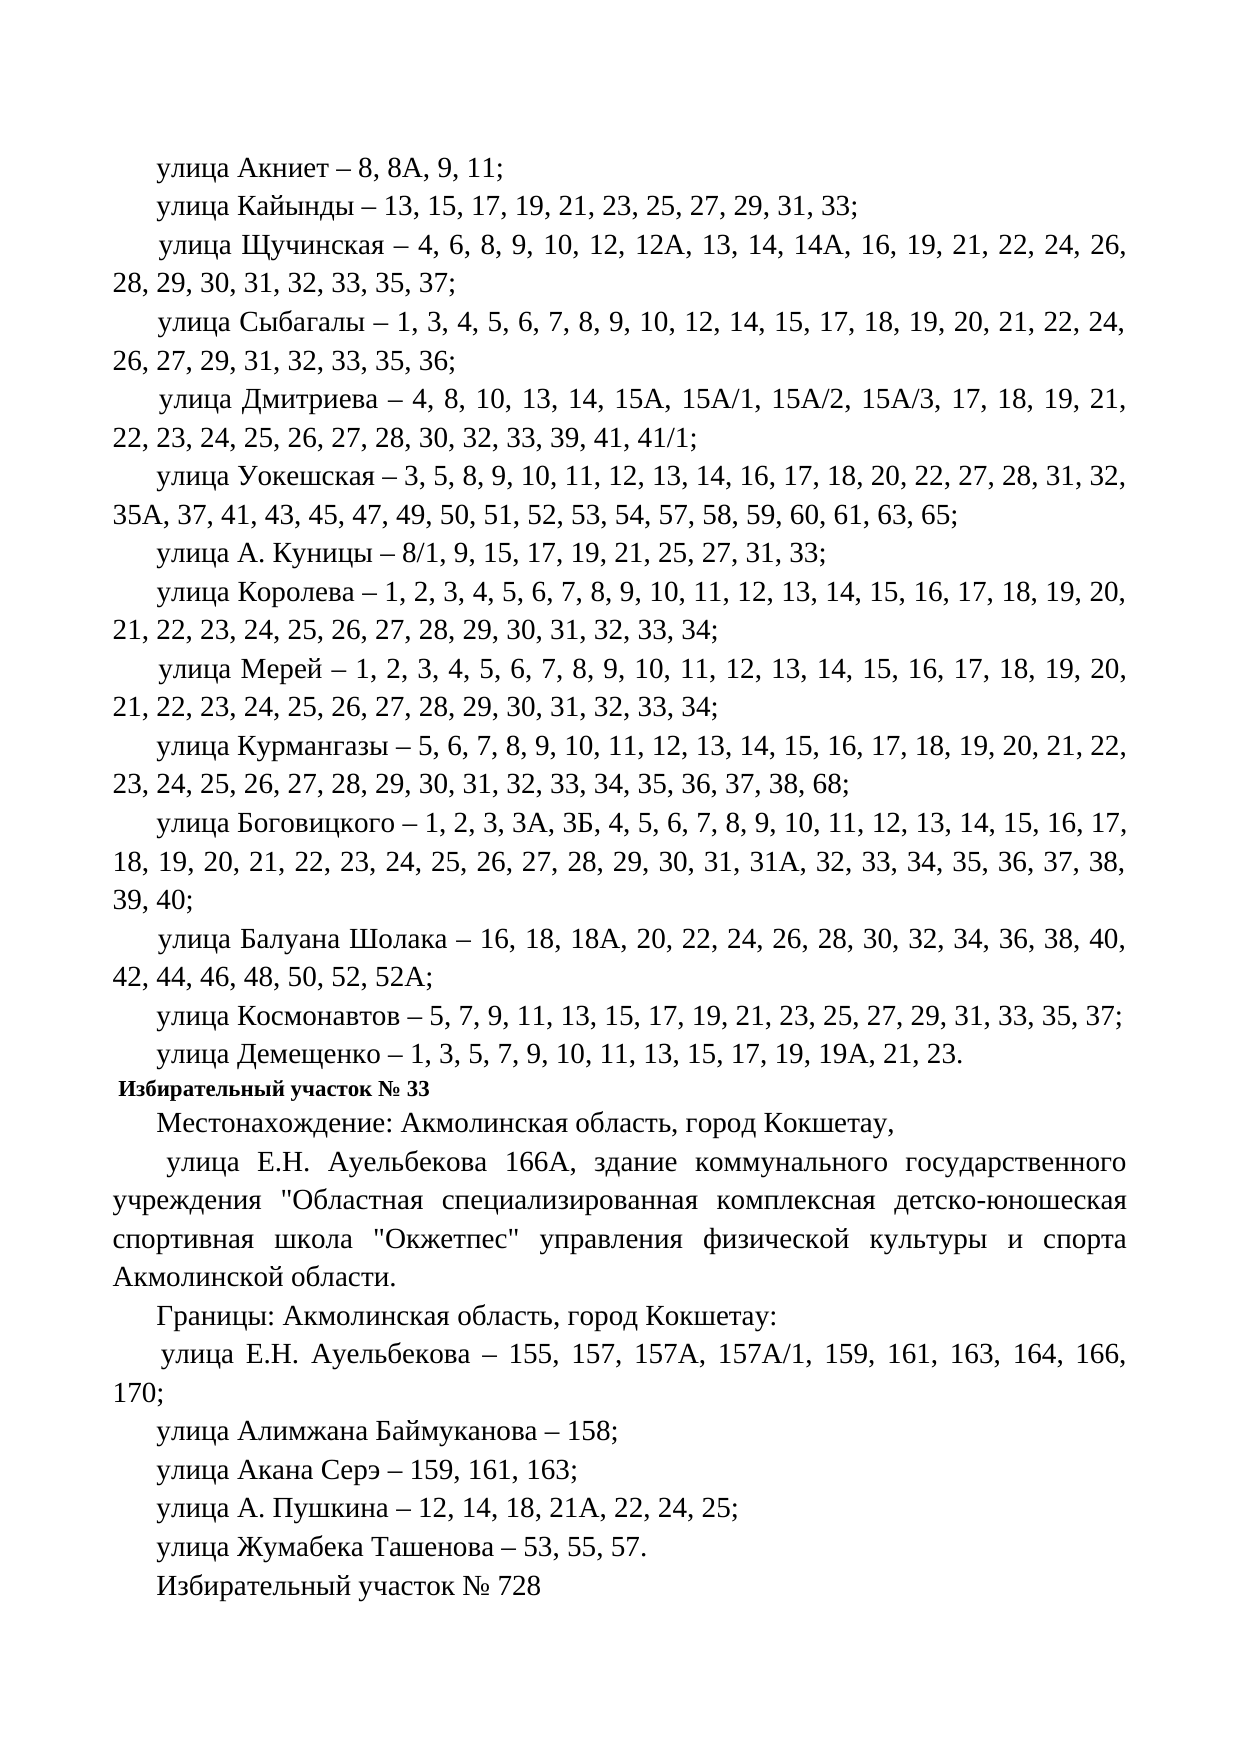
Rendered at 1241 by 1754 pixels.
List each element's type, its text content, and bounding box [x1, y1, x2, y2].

text Местонахождение: Акмолинская область, город Кокшетау, [112, 1105, 1128, 1139]
text улица Балуана Шолака – 16, 18, 18А, 20, 22, 24, 26, 28, 30, 32, 34, 36, 38, 40, 42, 44, 46, 48, 50, 52, 52А; [112, 921, 1128, 993]
text улица Е.Н. Ауельбекова 166А, здание коммунального государственного учреждения "Областная специализированная комплексная детско-юношеская спортивная школа "Окжетпес" управления физической культуры и спорта Акмолинской области. [112, 1144, 1128, 1293]
text улица Космонавтов – 5, 7, 9, 11, 13, 15, 17, 19, 21, 23, 25, 27, 29, 31, 33, 35, 37; [112, 998, 1128, 1031]
text Границы: Акмолинская область, город Кокшетау: [112, 1298, 1128, 1331]
text Избирательный участок № 728 [112, 1568, 1128, 1601]
text улица А. Пушкина – 12, 14, 18, 21А, 22, 24, 25; [112, 1491, 1128, 1524]
text улица Е.Н. Ауельбекова – 155, 157, 157А, 157А/1, 159, 161, 163, 164, 166, 170; [112, 1336, 1128, 1408]
text улица Демещенко – 1, 3, 5, 7, 9, 10, 11, 13, 15, 17, 19, 19А, 21, 23. [112, 1036, 1128, 1070]
text улица Акниет – 8, 8А, 9, 11; [112, 150, 1128, 183]
text улица Боговицкого – 1, 2, 3, 3А, 3Б, 4, 5, 6, 7, 8, 9, 10, 11, 12, 13, 14, 15, 16, 17, 18, 19, 20, 21, 22, 23, 24, 25, 26, 27, 28, 29, 30, 31, 31А, 32, 33, 34, 35, 36, 37, 38, 39, 40; [112, 805, 1128, 916]
text Избирательный участок № 33 [112, 1075, 1128, 1101]
text улица Алимжана Баймуканова – 158; [112, 1413, 1128, 1447]
text улица Щучинская – 4, 6, 8, 9, 10, 12, 12А, 13, 14, 14А, 16, 19, 21, 22, 24, 26, 28, 29, 30, 31, 32, 33, 35, 37; [112, 227, 1128, 299]
text улица Уокешская – 3, 5, 8, 9, 10, 11, 12, 13, 14, 16, 17, 18, 20, 22, 27, 28, 31, 32, 35А, 37, 41, 43, 45, 47, 49, 50, 51, 52, 53, 54, 57, 58, 59, 60, 61, 63, 65; [112, 458, 1128, 530]
text улица Сыбагалы – 1, 3, 4, 5, 6, 7, 8, 9, 10, 12, 14, 15, 17, 18, 19, 20, 21, 22, 24, 26, 27, 29, 31, 32, 33, 35, 36; [112, 304, 1128, 376]
text улица Мерей – 1, 2, 3, 4, 5, 6, 7, 8, 9, 10, 11, 12, 13, 14, 15, 16, 17, 18, 19, 20, 21, 22, 23, 24, 25, 26, 27, 28, 29, 30, 31, 32, 33, 34; [112, 651, 1128, 723]
text улица А. Куницы – 8/1, 9, 15, 17, 19, 21, 25, 27, 31, 33; [112, 535, 1128, 569]
text улица Акана Серэ – 159, 161, 163; [112, 1452, 1128, 1486]
text улица Жумабека Ташенова – 53, 55, 57. [112, 1529, 1128, 1563]
text улица Королева – 1, 2, 3, 4, 5, 6, 7, 8, 9, 10, 11, 12, 13, 14, 15, 16, 17, 18, 19, 20, 21, 22, 23, 24, 25, 26, 27, 28, 29, 30, 31, 32, 33, 34; [112, 574, 1128, 646]
text улица Кайынды – 13, 15, 17, 19, 21, 23, 25, 27, 29, 31, 33; [112, 188, 1128, 222]
text улица Курмангазы – 5, 6, 7, 8, 9, 10, 11, 12, 13, 14, 15, 16, 17, 18, 19, 20, 21, 22, 23, 24, 25, 26, 27, 28, 29, 30, 31, 32, 33, 34, 35, 36, 37, 38, 68; [112, 728, 1128, 800]
text улица Дмитриева – 4, 8, 10, 13, 14, 15А, 15А/1, 15А/2, 15А/3, 17, 18, 19, 21, 22, 23, 24, 25, 26, 27, 28, 30, 32, 33, 39, 41, 41/1; [112, 381, 1128, 453]
